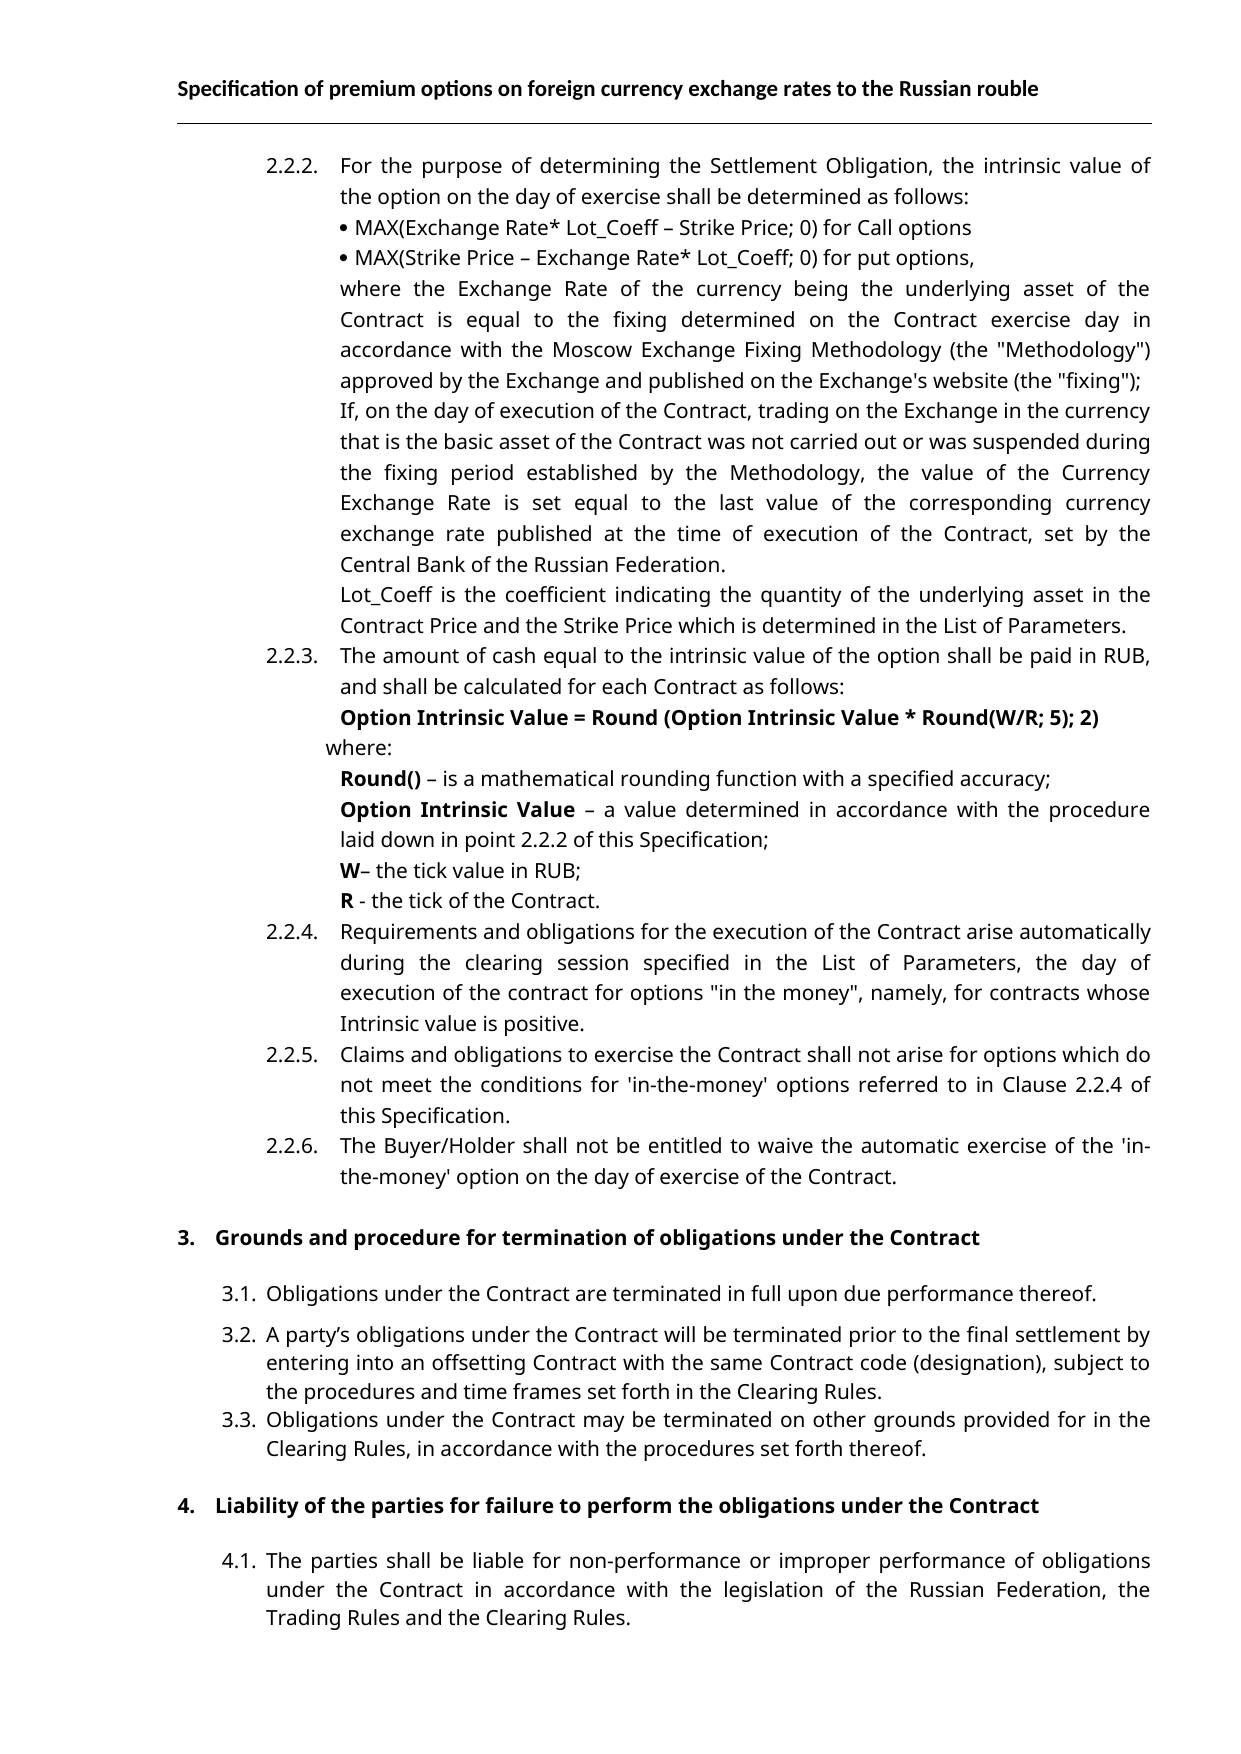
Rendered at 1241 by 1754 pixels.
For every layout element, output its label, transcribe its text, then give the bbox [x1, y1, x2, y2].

list Obligations under the Contract are terminated in full upon due performance thereof. [222, 1279, 1152, 1308]
list MAX(Exchange Rate* Lot_Coeff – Strike Price; 0) for Call options [340, 213, 1152, 241]
list For the purpose of determining the Settlement Obligation, the intrinsic value of the option on the day of exercise shall be determined as follows: [266, 152, 1152, 211]
list where: [266, 733, 1152, 762]
list Grounds and procedure for termination of obligations under the Contract [177, 1223, 1152, 1252]
list Round() – is a mathematical rounding function with a specified accuracy; [340, 764, 1152, 793]
list Requirements and obligations for the execution of the Contract arise automatically during the clearing session specified in the List of Parameters, the day of execution of the contract for options "in the money", namely, for contracts whose Intrinsic value is positive. [266, 917, 1152, 1038]
list Liability of the parties for failure to perform the obligations under the Contract [177, 1491, 1152, 1519]
list Obligations under the Contract may be terminated on other grounds provided for in the Clearing Rules, in accordance with the procedures set forth thereof. [222, 1405, 1152, 1462]
list The amount of cash equal to the intrinsic value of the option shall be paid in RUB, and shall be calculated for each Contract as follows: [266, 642, 1152, 701]
list Option Intrinsic Value – a value determined in accordance with the procedure laid down in point 2.2.2 of this Specification; [340, 795, 1152, 854]
list where the Exchange Rate of the currency being the underlying asset of the Contract is equal to the fixing determined on the Contract exercise day in accordance with the Moscow Exchange Fixing Methodology (the "Methodology") approved by the Exchange and published on the Exchange's website (the "fixing"); [340, 274, 1152, 394]
list R - the tick of the Contract. [340, 887, 1152, 915]
list Claims and obligations to exercise the Contract shall not arise for options which do not meet the conditions for 'in-the-money' options referred to in Clause 2.2.4 of this Specification. [266, 1040, 1152, 1129]
list W– the tick value in RUB; [340, 856, 1152, 884]
list A party’s obligations under the Contract will be terminated prior to the final settlement by entering into an offsetting Contract with the same Contract code (designation), subject to the procedures and time frames set forth in the Clearing Rules. [222, 1320, 1152, 1405]
list The parties shall be liable for non-performance or improper performance of obligations under the Contract in accordance with the legislation of the Russian Federation, the Trading Rules and the Clearing Rules. [222, 1546, 1152, 1632]
list Lot_Coeff is the coefficient indicating the quantity of the underlying asset in the Contract Price and the Strike Price which is determined in the List of Parameters. [340, 580, 1152, 639]
list The Buyer/Holder shall not be entitled to waive the automatic exercise of the 'in-the-money' option on the day of exercise of the Contract. [266, 1132, 1152, 1191]
list MAX(Strike Price – Exchange Rate* Lot_Coeff; 0) for put options, [340, 243, 1152, 272]
list Option Intrinsic Value = Round (Option Intrinsic Value * Round(W/R; 5); 2) [340, 703, 1152, 731]
list If, on the day of execution of the Contract, trading on the Exchange in the currency that is the basic asset of the Contract was not carried out or was suspended during the fixing period established by the Methodology, the value of the Currency Exchange Rate is set equal to the last value of the corresponding currency exchange rate published at the time of execution of the Contract, set by the Central Bank of the Russian Federation. [340, 397, 1152, 578]
